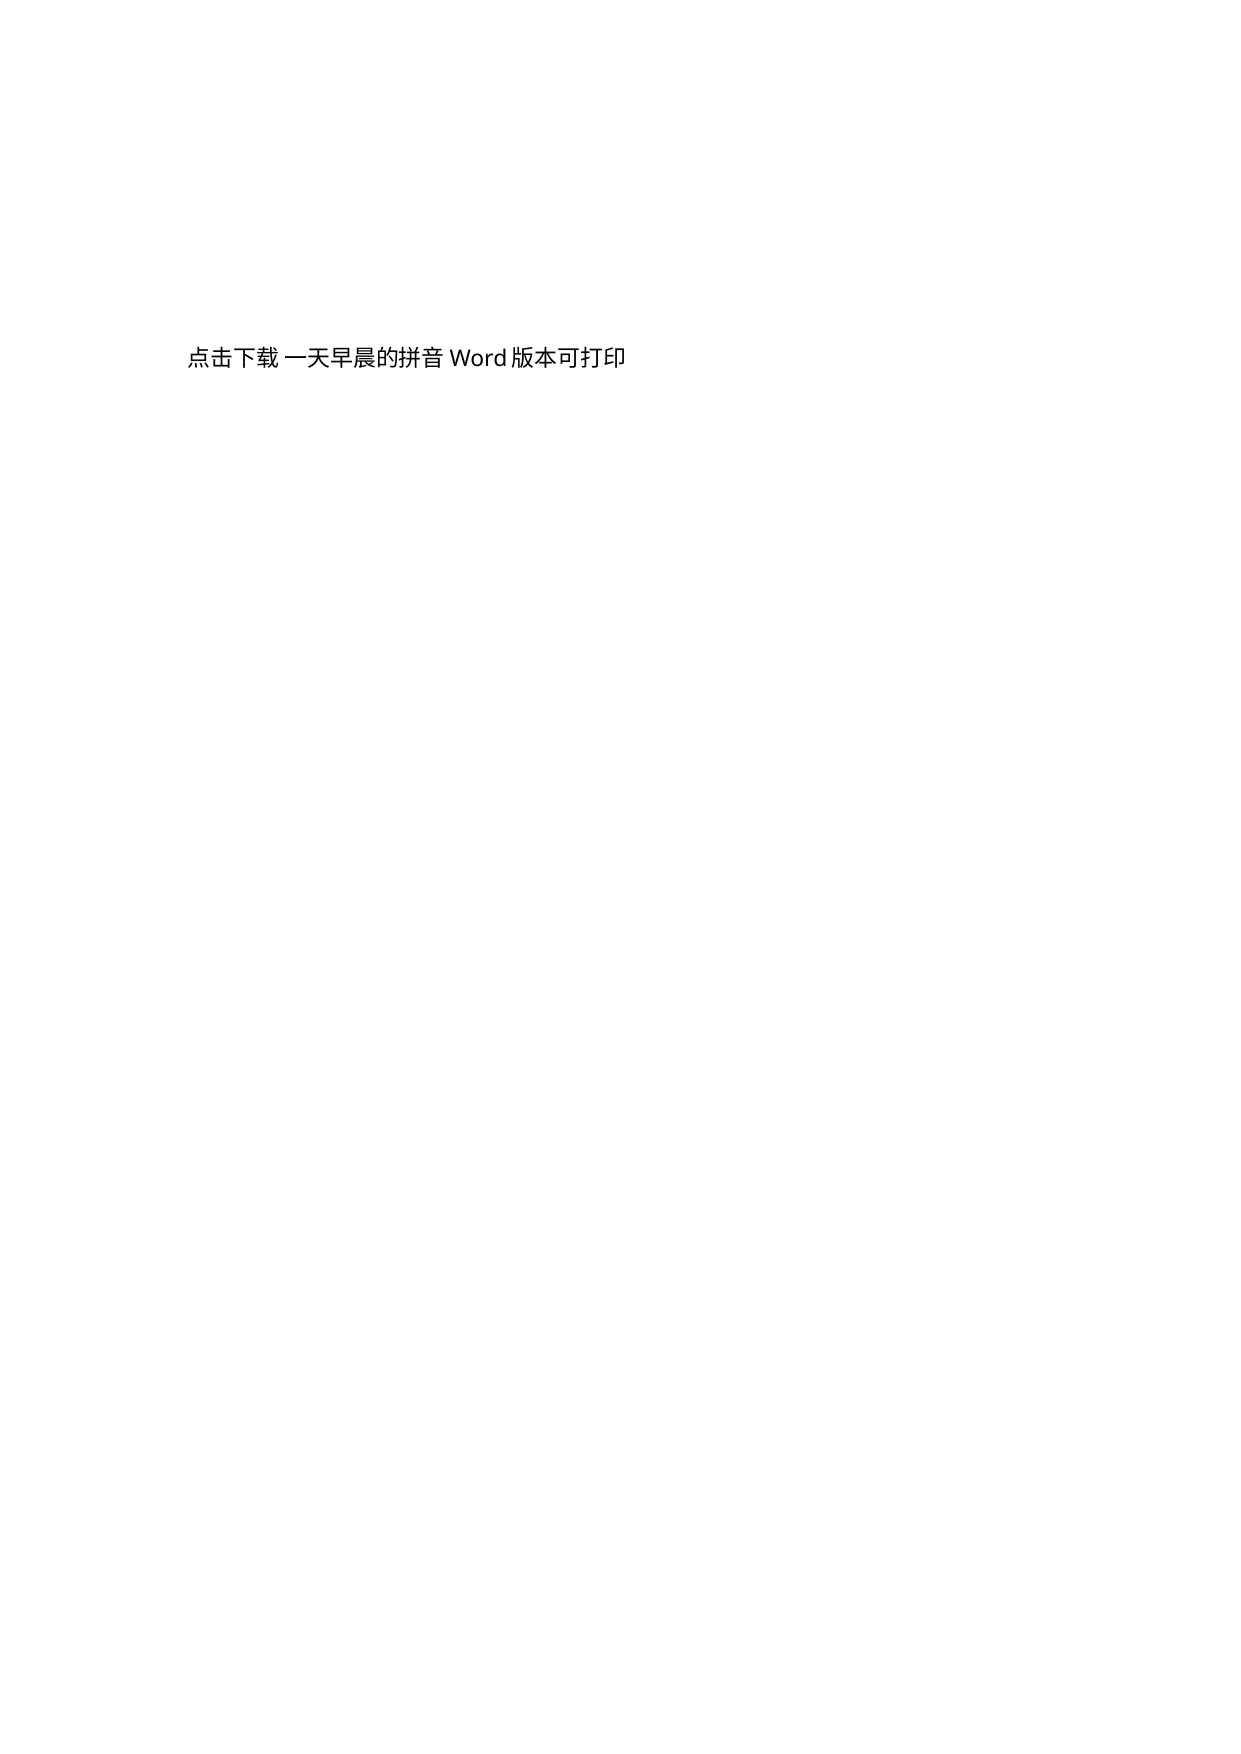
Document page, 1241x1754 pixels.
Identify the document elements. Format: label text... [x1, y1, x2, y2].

text 点击下载 一天早晨的拼音Word版本可打印 [187, 323, 1053, 388]
